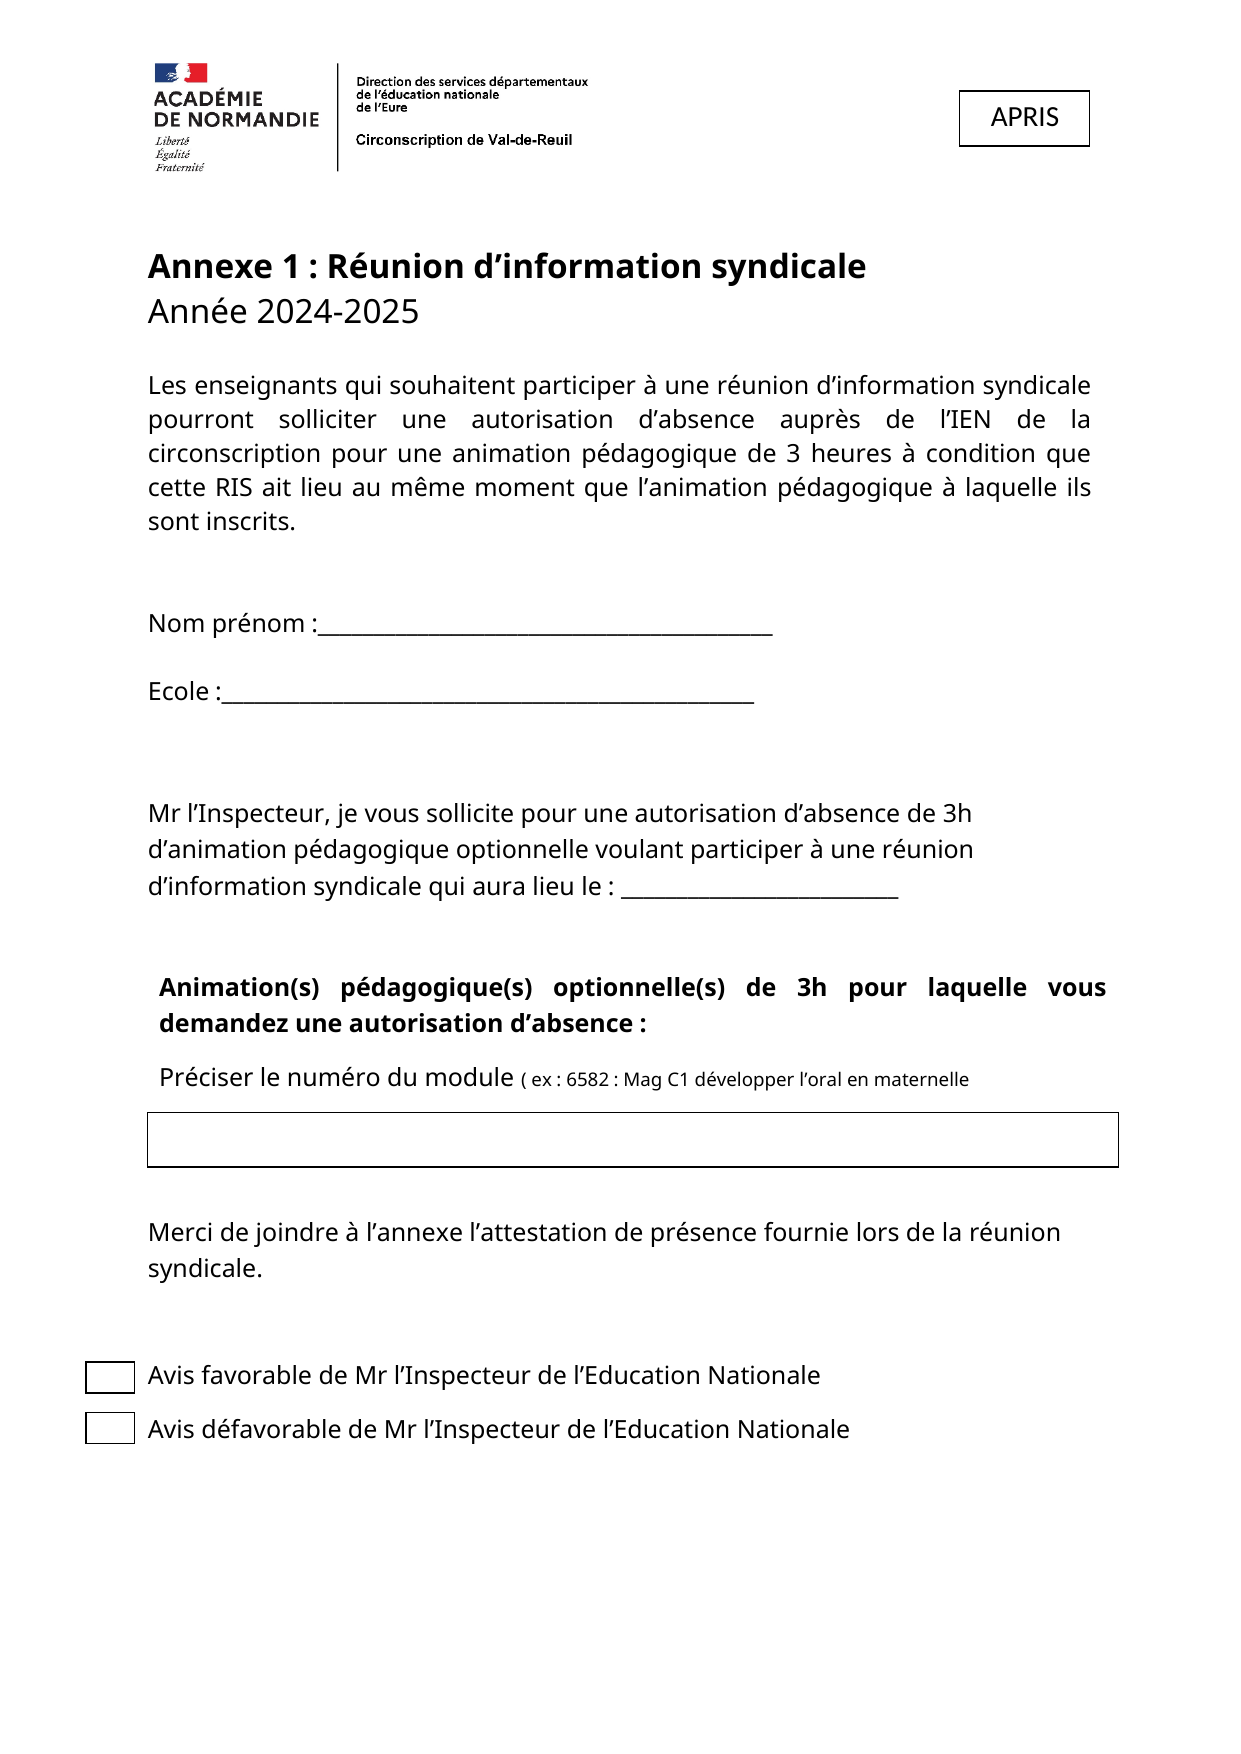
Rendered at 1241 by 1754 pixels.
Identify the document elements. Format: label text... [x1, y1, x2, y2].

text Annexe 1 : Réunion d’information syndicale [148, 242, 1093, 288]
text Mr l’Inspecteur, je vous sollicite pour une autorisation d’absence de 3h d’animation pédagogique optionnelle voulant participer à une réunion d’information syndicale qui aura lieu le : _________________________ [148, 795, 1093, 903]
text Avis défavorable de Mr l’Inspecteur de l’Education Nationale [148, 1411, 1093, 1445]
table_cell [148, 1113, 1118, 1166]
text Avis favorable de Mr l’Inspecteur de l’Education Nationale [148, 1358, 1093, 1392]
text Merci de joindre à l’annexe l’attestation de présence fournie lors de la réunion syndicale. [148, 1214, 1093, 1285]
table_header Animation(s) pédagogique(s) optionnelle(s) de 3h pour laquelle vous demandez une autorisation d’absence : Préciser le numéro du module ( ex : 6582 : Mag C1 développer l’oral en maternelle [148, 969, 1119, 1112]
picture [148, 59, 714, 175]
text Nom prénom :_________________________________________ [148, 606, 1093, 640]
text Ecole :________________________________________________ [148, 674, 1093, 708]
text Les enseignants qui souhaitent participer à une réunion d’information syndicale pourront solliciter une autorisation d’absence auprès de l’IEN de la circonscription pour une animation pédagogique de 3 heures à condition que cette RIS ait lieu au même moment que l’animation pédagogique à laquelle ils sont inscrits. [148, 367, 1093, 538]
text Année 2024-2025 [148, 288, 1093, 333]
